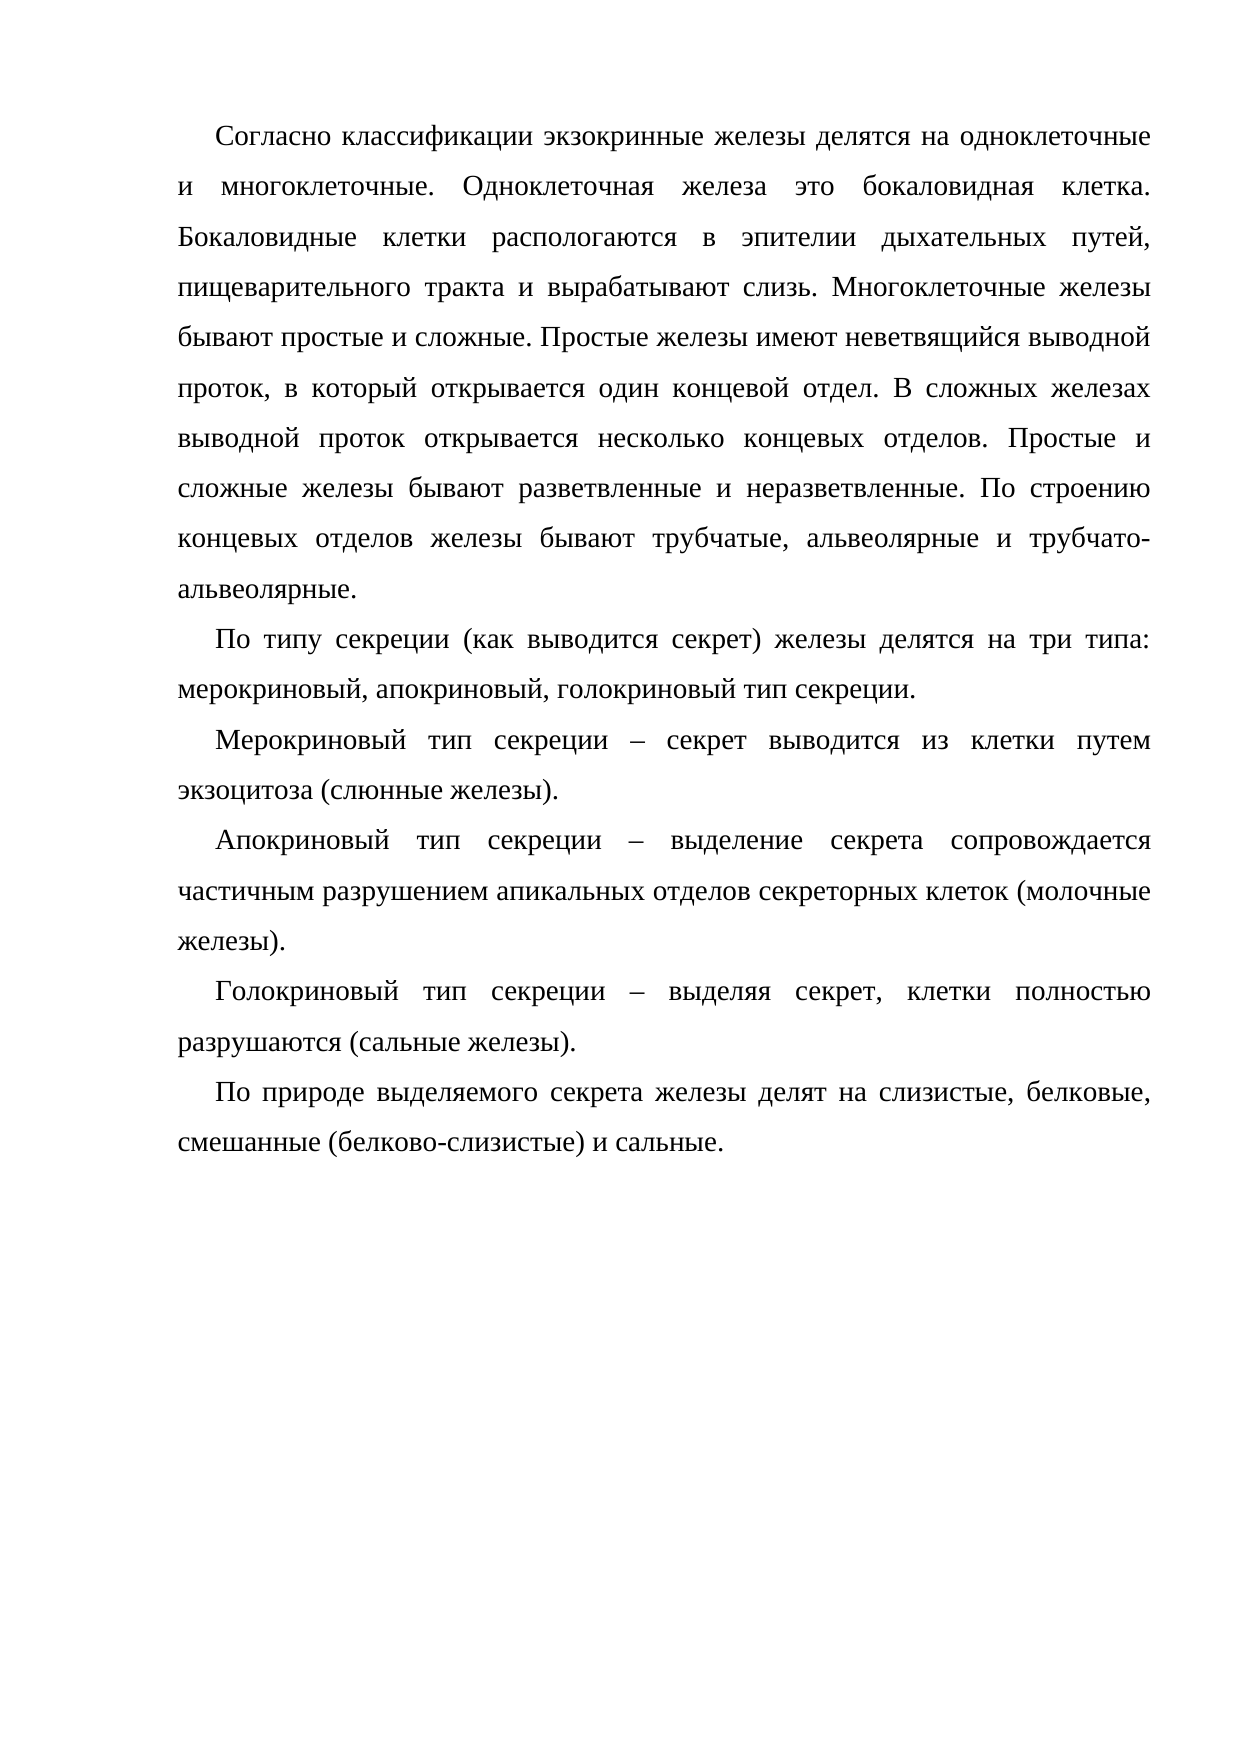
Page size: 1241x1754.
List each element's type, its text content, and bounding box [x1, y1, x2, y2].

list Мерокриновый тип секреции – секрет выводится из клетки путем экзоцитоза (слюнные железы). [177, 722, 1152, 806]
list Согласно классификации экзокринные железы делятся на одноклеточные и многоклеточные. Одноклеточная железа это бокаловидная клетка. Бокаловидные клетки распологаются в эпителии дыхательных путей, пищеварительного тракта и вырабатывают слизь. Многоклеточные железы бывают простые и сложные. Простые железы имеют неветвящийся выводной проток, в который открывается один концевой отдел. В сложных железах выводной проток открывается несколько концевых отделов. Простые и сложные железы бывают разветвленные и неразветвленные. По строению концевых отделов железы бывают трубчатые, альвеолярные и трубчато-альвеолярные. [177, 118, 1152, 604]
list Голокриновый тип секреции – выделяя секрет, клетки полностью разрушаются (сальные железы). [177, 973, 1152, 1057]
list По природе выделяемого секрета железы делят на слизистые, белковые, смешанные (белково-слизистые) и сальные. [177, 1074, 1152, 1158]
list Апокриновый тип секреции – выделение секрета сопровождается частичным разрушением апикальных отделов секреторных клеток (молочные железы). [177, 822, 1152, 957]
list По типу секреции (как выводится секрет) железы делятся на три типа: мерокриновый, апокриновый, голокриновый тип секреции. [177, 621, 1152, 705]
